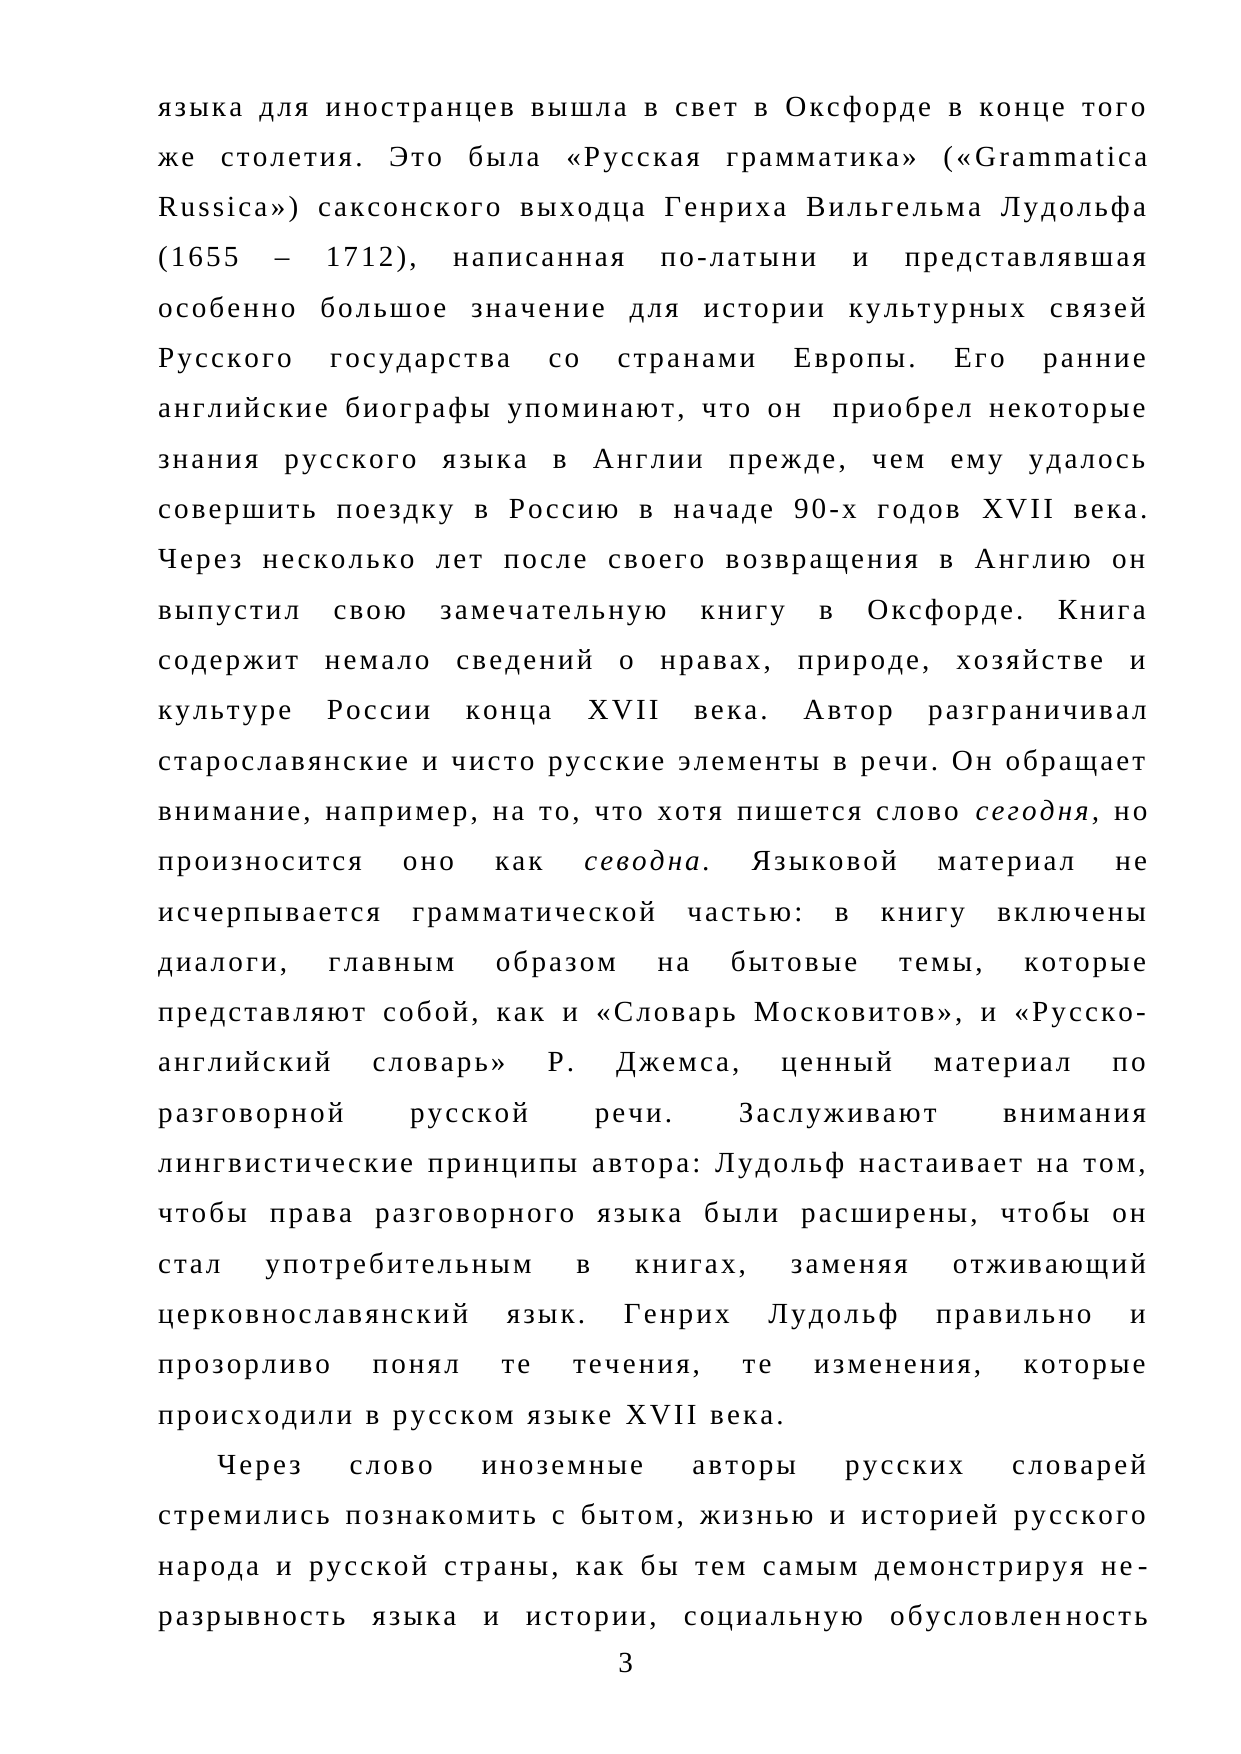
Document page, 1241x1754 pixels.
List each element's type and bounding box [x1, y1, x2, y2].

text [158, 1447, 1147, 1632]
text [158, 89, 1147, 1430]
